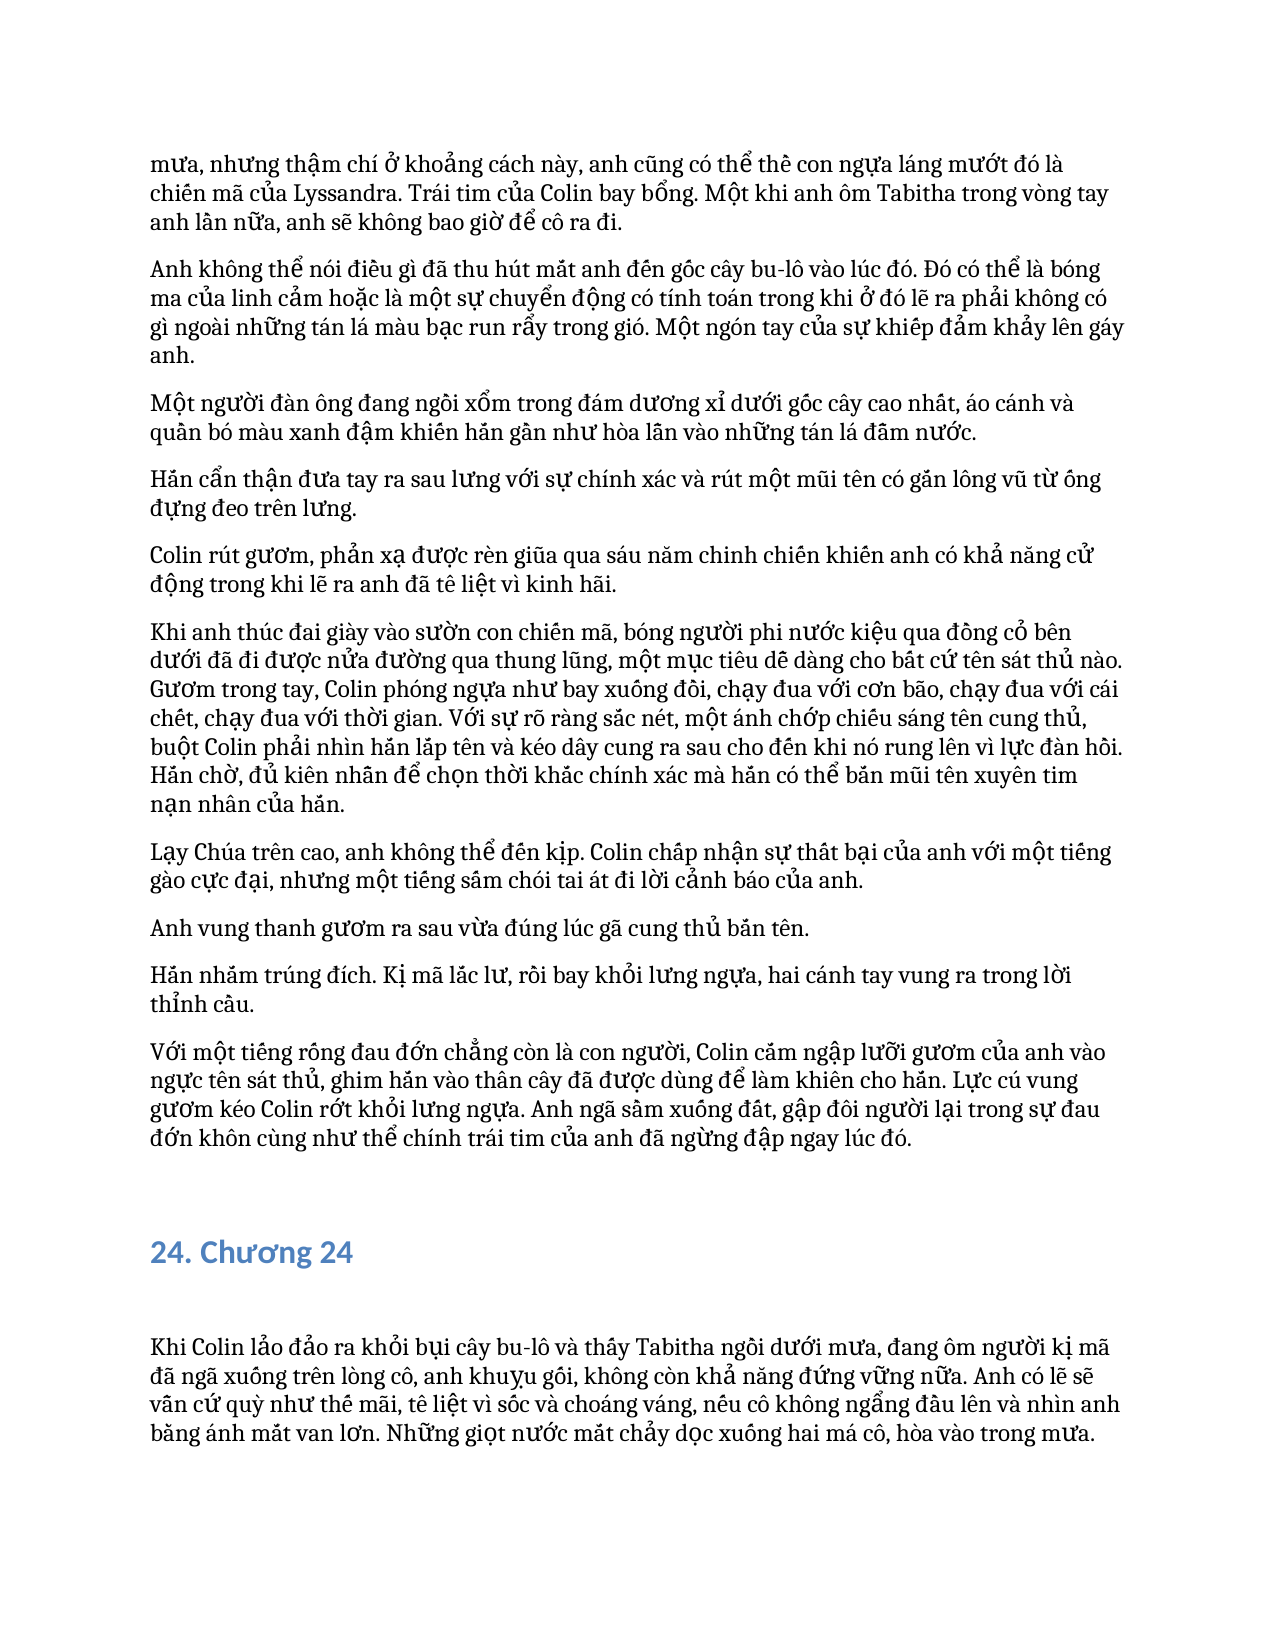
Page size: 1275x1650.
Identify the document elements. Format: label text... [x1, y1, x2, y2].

text Hắn nhắm trúng đích. Kị mã lắc lư, rồi bay khỏi lưng ngựa, hai cánh tay vung ra trong lời thỉnh cầu. [150, 961, 1125, 1019]
text Khi anh thúc đai giày vào sườn con chiến mã, bóng người phi nước kiệu qua đồng cỏ bên dưới đã đi được nửa đường qua thung lũng, một mục tiêu dễ dàng cho bất cứ tên sát thủ nào. Gươm trong tay, Colin phóng ngựa như bay xuống đồi, chạy đua với cơn bão, chạy đua với cái chết, chạy đua với thời gian. Với sự rõ ràng sắc nét, một ánh chớp chiếu sáng tên cung thủ, buột Colin phải nhìn hắn lắp tên và kéo dây cung ra sau cho đến khi nó rung lên vì lực đàn hồi. Hắn chờ, đủ kiên nhẫn để chọn thời khắc chính xác mà hắn có thể bắn mũi tên xuyên tim nạn nhân của hắn. [150, 617, 1125, 819]
text Colin rút gươm, phản xạ được rèn giũa qua sáu năm chinh chiến khiến anh có khả năng cử động trong khi lẽ ra anh đã tê liệt vì kinh hãi. [150, 541, 1125, 599]
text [150, 150, 1125, 236]
text Hắn cẩn thận đưa tay ra sau lưng với sự chính xác và rút một mũi tên có gắn lông vũ từ ống đựng đeo trên lưng. [150, 465, 1125, 522]
text Với một tiếng rống đau đớn chẳng còn là con người, Colin cắm ngập lưỡi gươm của anh vào ngực tên sát thủ, ghim hắn vào thân cây đã được dùng để làm khiên cho hắn. Lực cú vung gươm kéo Colin rớt khỏi lưng ngựa. Anh ngã sầm xuống đất, gập đôi người lại trong sự đau đớn khôn cùng như thể chính trái tim của anh đã ngừng đập ngay lúc đó. [150, 1037, 1125, 1210]
text Anh không thể nói điều gì đã thu hút mắt anh đến gốc cây bu-lô vào lúc đó. Đó có thể là bóng ma của linh cảm hoặc là một sự chuyển động có tính toán trong khi ở đó lẽ ra phải không có gì ngoài những tán lá màu bạc run rẩy trong gió. Một ngón tay của sự khiếp đảm khảy lên gáy anh. [150, 255, 1125, 370]
text Một người đàn ông đang ngồi xổm trong đám dương xỉ dưới gốc cây cao nhất, áo cánh và quần bó màu xanh đậm khiến hắn gần như hòa lẫn vào những tán lá đẫm nước. [150, 389, 1125, 446]
text Anh vung thanh gươm ra sau vừa đúng lúc gã cung thủ bắn tên. [150, 914, 1125, 942]
text Lạy Chúa trên cao, anh không thể đến kịp. Colin chấp nhận sự thất bại của anh với một tiếng gào cực đại, nhưng một tiếng sấm chói tai át đi lời cảnh báo của anh. [150, 837, 1125, 895]
subtitle 24. Chương 24 [150, 1231, 1125, 1272]
text Khi Colin lảo đảo ra khỏi bụi cây bu-lô và thấy Tabitha ngồi dưới mưa, đang ôm người kị mã đã ngã xuống trên lòng cô, anh khuỵu gối, không còn khả năng đứng vững nữa. Anh có lẽ sẽ vẫn cứ quỳ như thế mãi, tê liệt vì sốc và choáng váng, nếu cô không ngẩng đầu lên và nhìn anh bằng ánh mắt van lơn. Những giọt nước mắt chảy dọc xuống hai má cô, hòa vào trong mưa. [150, 1275, 1125, 1448]
